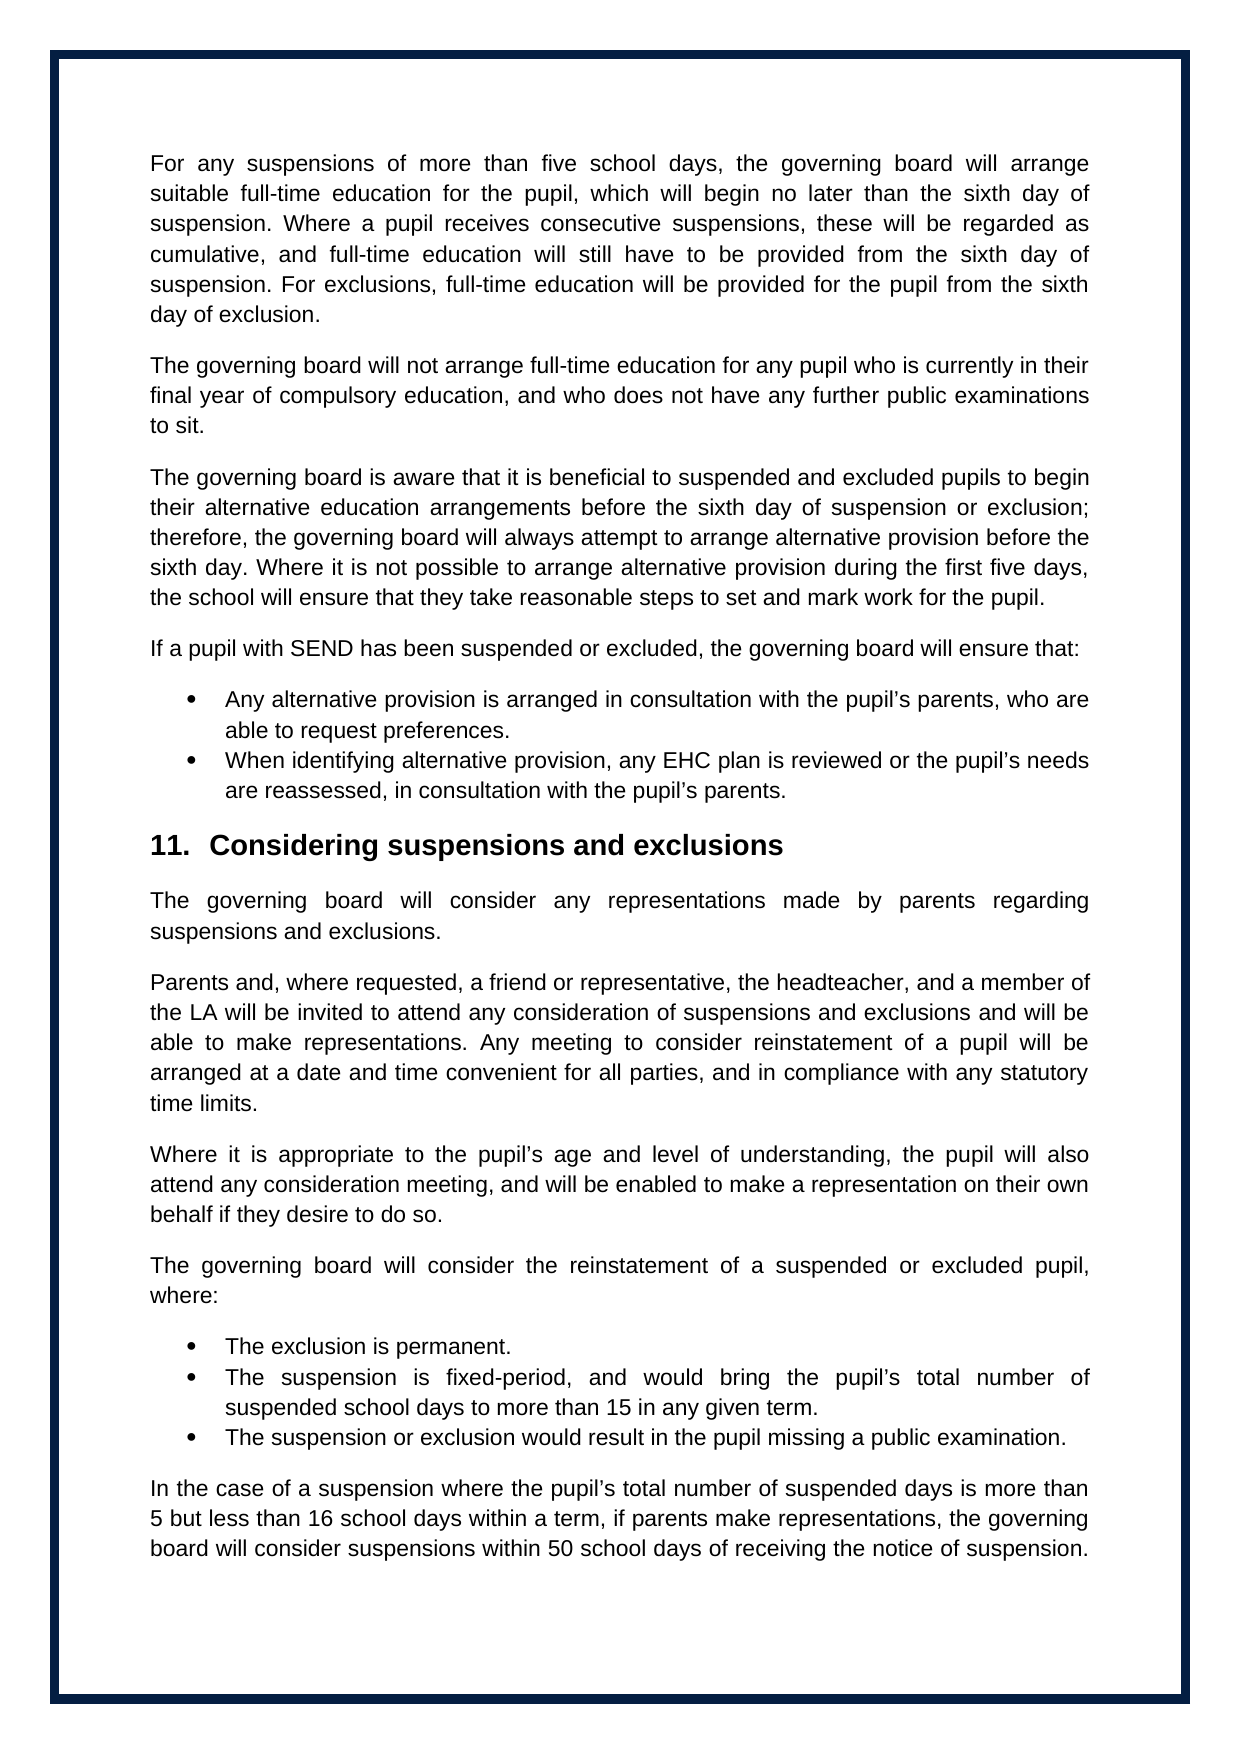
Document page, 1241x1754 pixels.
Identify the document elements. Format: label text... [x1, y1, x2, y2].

list When identifying alternative provision, any EHC plan is reviewed or the pupil’s needs are reassessed, in consultation with the pupil’s parents. [187, 747, 1090, 803]
text The governing board is aware that it is beneficial to suspended and excluded pupils to begin their alternative education arrangements before the sixth day of suspension or exclusion; therefore, the governing board will always attempt to arrange alternative provision before the sixth day. Where it is not possible to arrange alternative provision during the first five days, the school will ensure that they take reasonable steps to set and mark work for the pupil. [150, 463, 1090, 611]
text Where it is appropriate to the pupil’s age and level of understanding, the pupil will also attend any consideration meeting, and will be enabled to make a representation on their own behalf if they desire to do so. [150, 1141, 1090, 1227]
text If a pupil with SEND has been suspended or excluded, the governing board will ensure that: [150, 635, 1090, 662]
text The governing board will consider any representations made by parents regarding suspensions and exclusions. [150, 887, 1090, 944]
list The suspension or exclusion would result in the pupil missing a public examination. [187, 1424, 1090, 1450]
text Parents and, where requested, a friend or representative, the headteacher, and a member of the LA will be invited to attend any consideration of suspensions and exclusions and will be able to make representations. Any meeting to consider reinstatement of a pupil will be arranged at a date and time convenient for all parties, and in compliance with any statutory time limits. [150, 969, 1090, 1116]
text For any suspensions of more than five school days, the governing board will arrange suitable full-time education for the pupil, which will begin no later than the sixth day of suspension. Where a pupil receives consecutive suspensions, these will be regarded as cumulative, and full-time education will still have to be provided from the sixth day of suspension. For exclusions, full-time education will be provided for the pupil from the sixth day of exclusion. [150, 150, 1090, 327]
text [150, 1475, 1090, 1562]
text The governing board will consider the reinstatement of a suspended or excluded pupil, where: [150, 1252, 1090, 1309]
list Any alternative provision is arranged in consultation with the pupil’s parents, who are able to request preferences. [187, 686, 1090, 743]
list The exclusion is permanent. [187, 1333, 1090, 1360]
subtitle Considering suspensions and exclusions [150, 828, 1090, 862]
text The governing board will not arrange full-time education for any pupil who is currently in their final year of compulsory education, and who does not have any further public examinations to sit. [150, 352, 1090, 439]
list The suspension is fixed-period, and would bring the pupil’s total number of suspended school days to more than 15 in any given term. [187, 1363, 1090, 1420]
